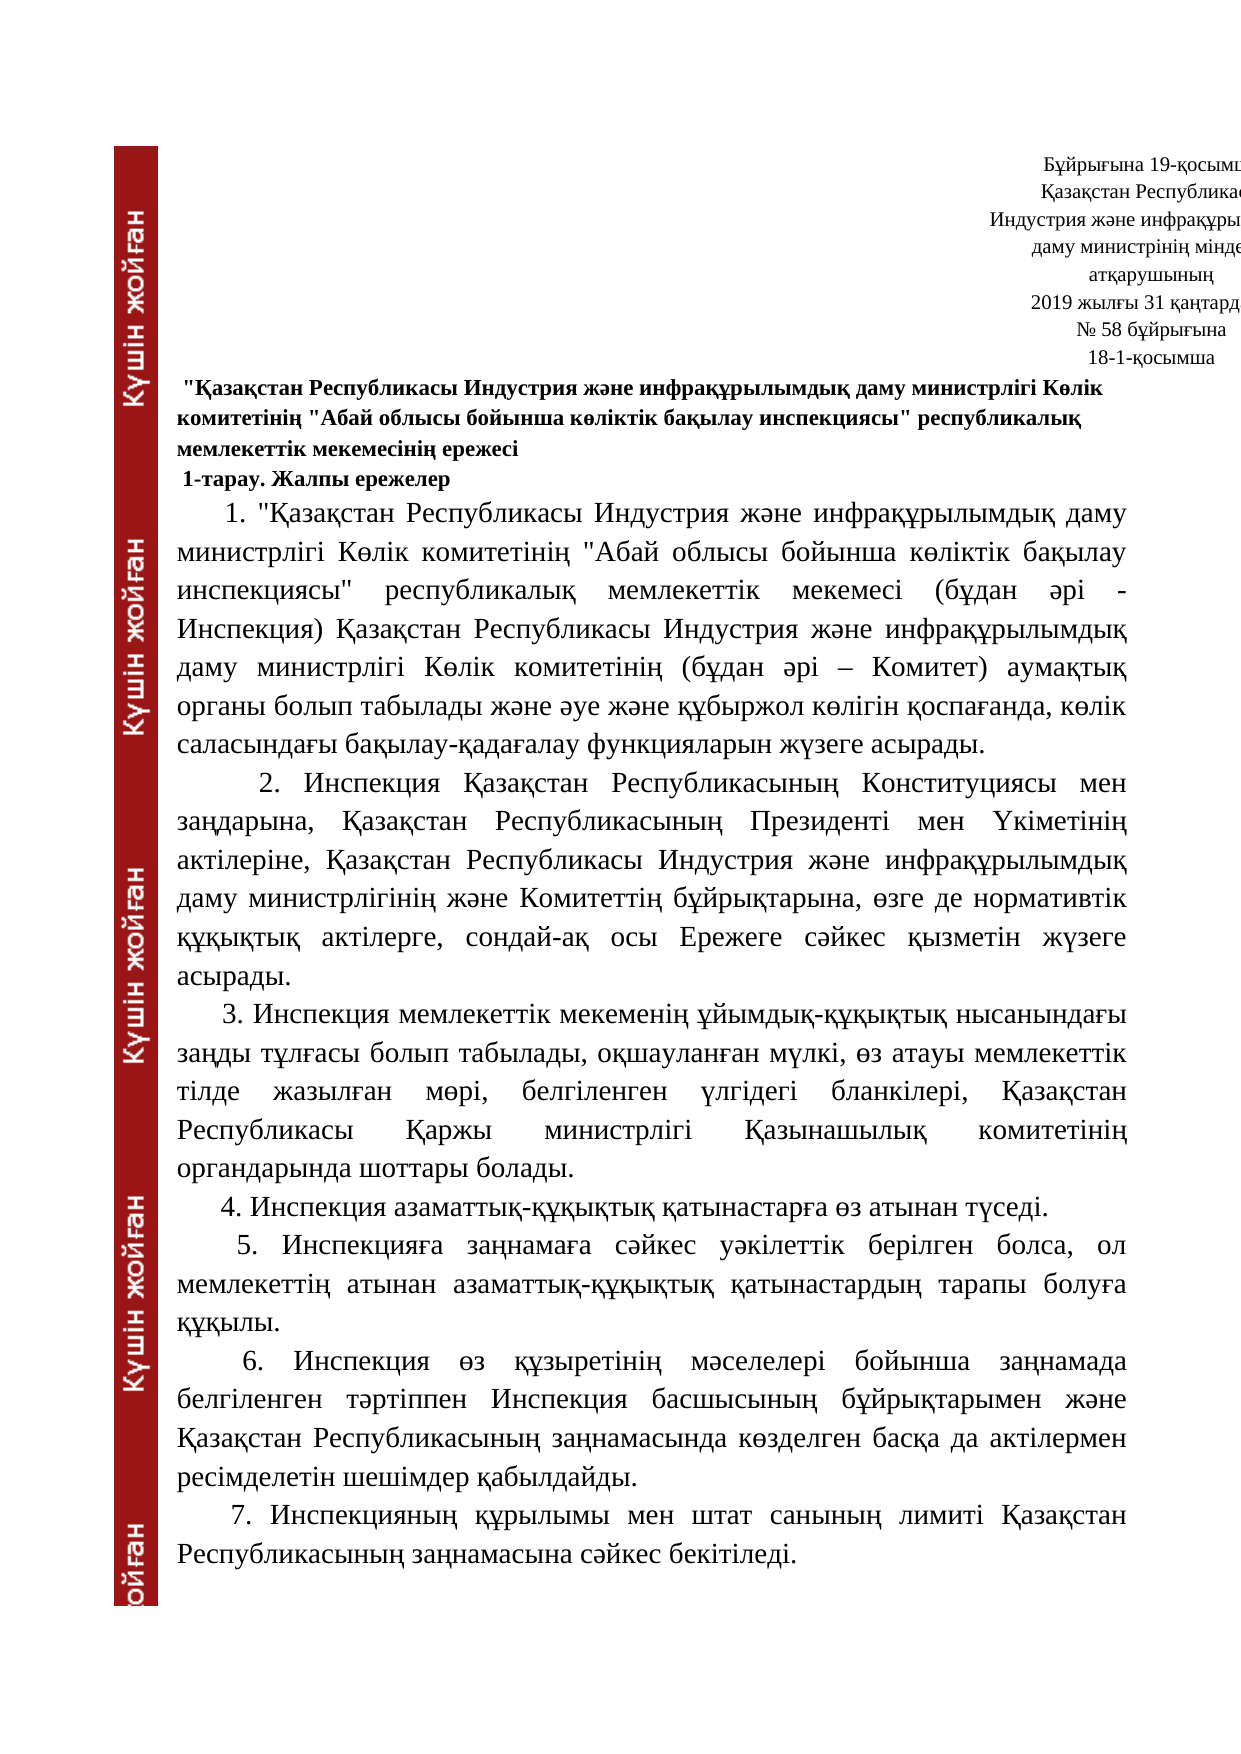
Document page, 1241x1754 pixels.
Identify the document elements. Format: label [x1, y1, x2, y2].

picture [114, 146, 158, 150]
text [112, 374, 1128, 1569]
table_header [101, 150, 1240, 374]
picture [114, 1569, 158, 1606]
